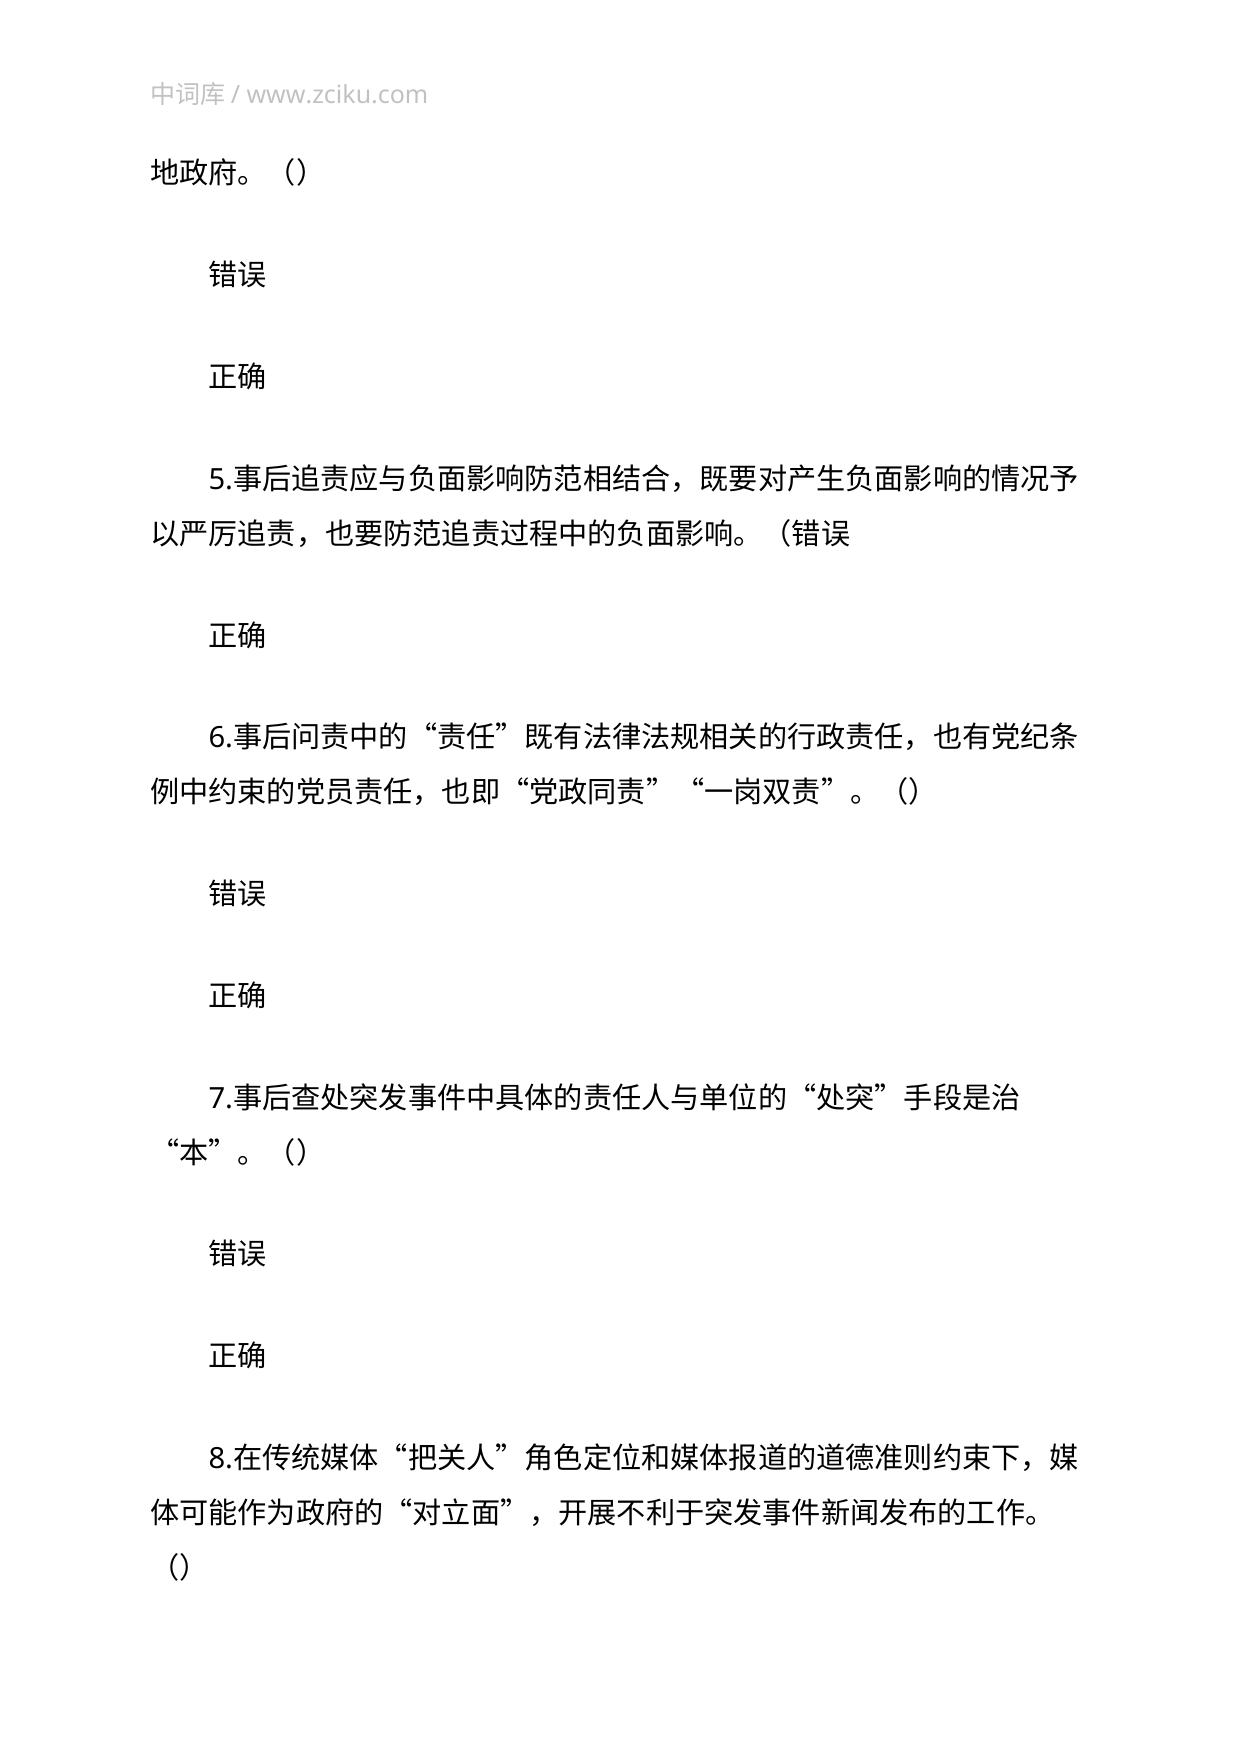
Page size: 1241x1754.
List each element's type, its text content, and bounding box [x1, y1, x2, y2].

text 正确 [150, 1333, 1090, 1375]
text 错误 [150, 1231, 1090, 1273]
text 5.事后追责应与负面影响防范相结合，既要对产生负面影响的情况予以严厉追责，也要防范追责过程中的负面影响。（错误 [150, 455, 1090, 553]
text 错误 [150, 871, 1090, 913]
text 6.事后问责中的“责任”既有法律法规相关的行政责任，也有党纪条例中约束的党员责任，也即“党政同责”“一岗双责”。（） [150, 714, 1090, 811]
text 正确 [150, 612, 1090, 654]
text 7.事后查处突发事件中具体的责任人与单位的“处突”手段是治“本”。（） [150, 1074, 1090, 1171]
text 正确 [150, 972, 1090, 1015]
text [150, 150, 1090, 192]
text 8.在传统媒体“把关人”角色定位和媒体报道的道德准则约束下，媒体可能作为政府的“对立面”，开展不利于突发事件新闻发布的工作。（） [150, 1434, 1090, 1587]
text 正确 [150, 353, 1090, 396]
text 错误 [150, 252, 1090, 294]
